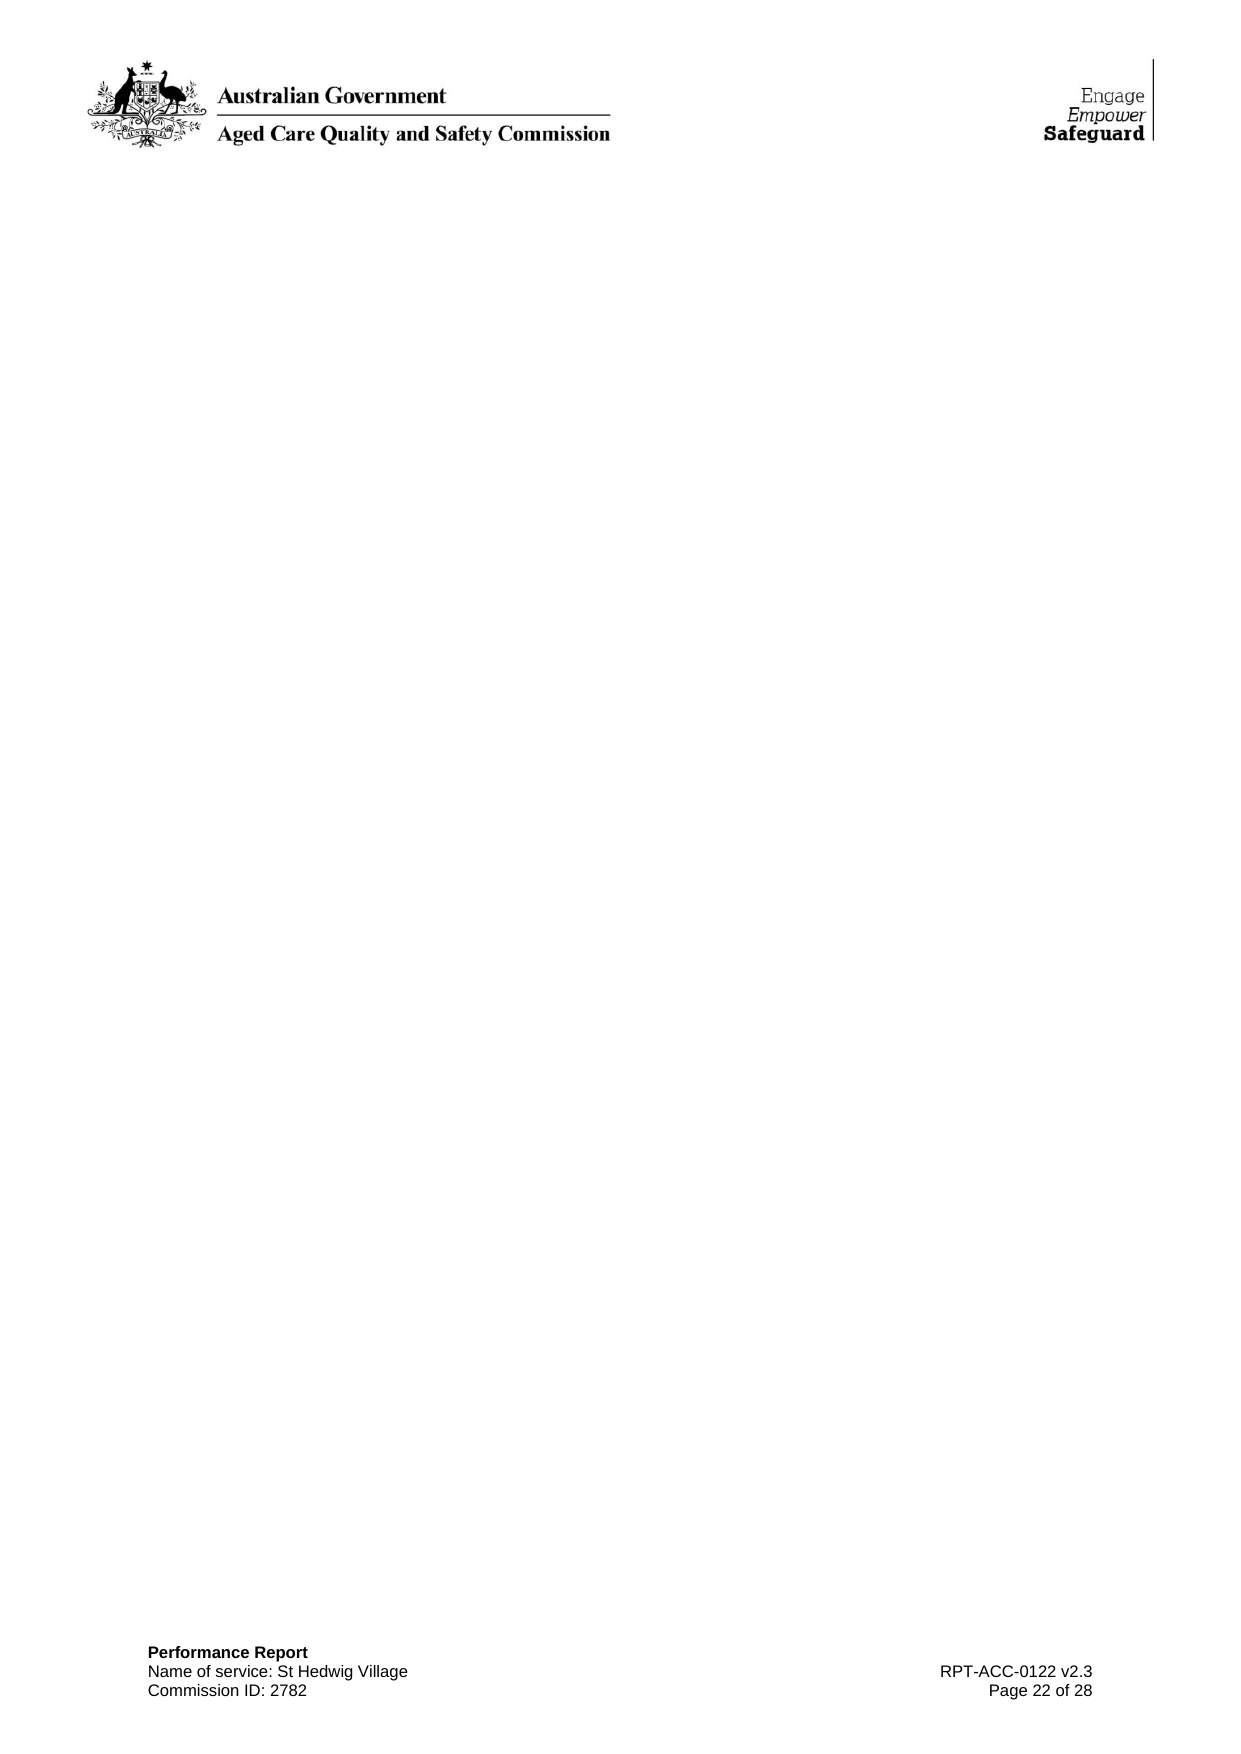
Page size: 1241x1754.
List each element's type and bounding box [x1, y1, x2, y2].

picture [1, 0, 1241, 169]
